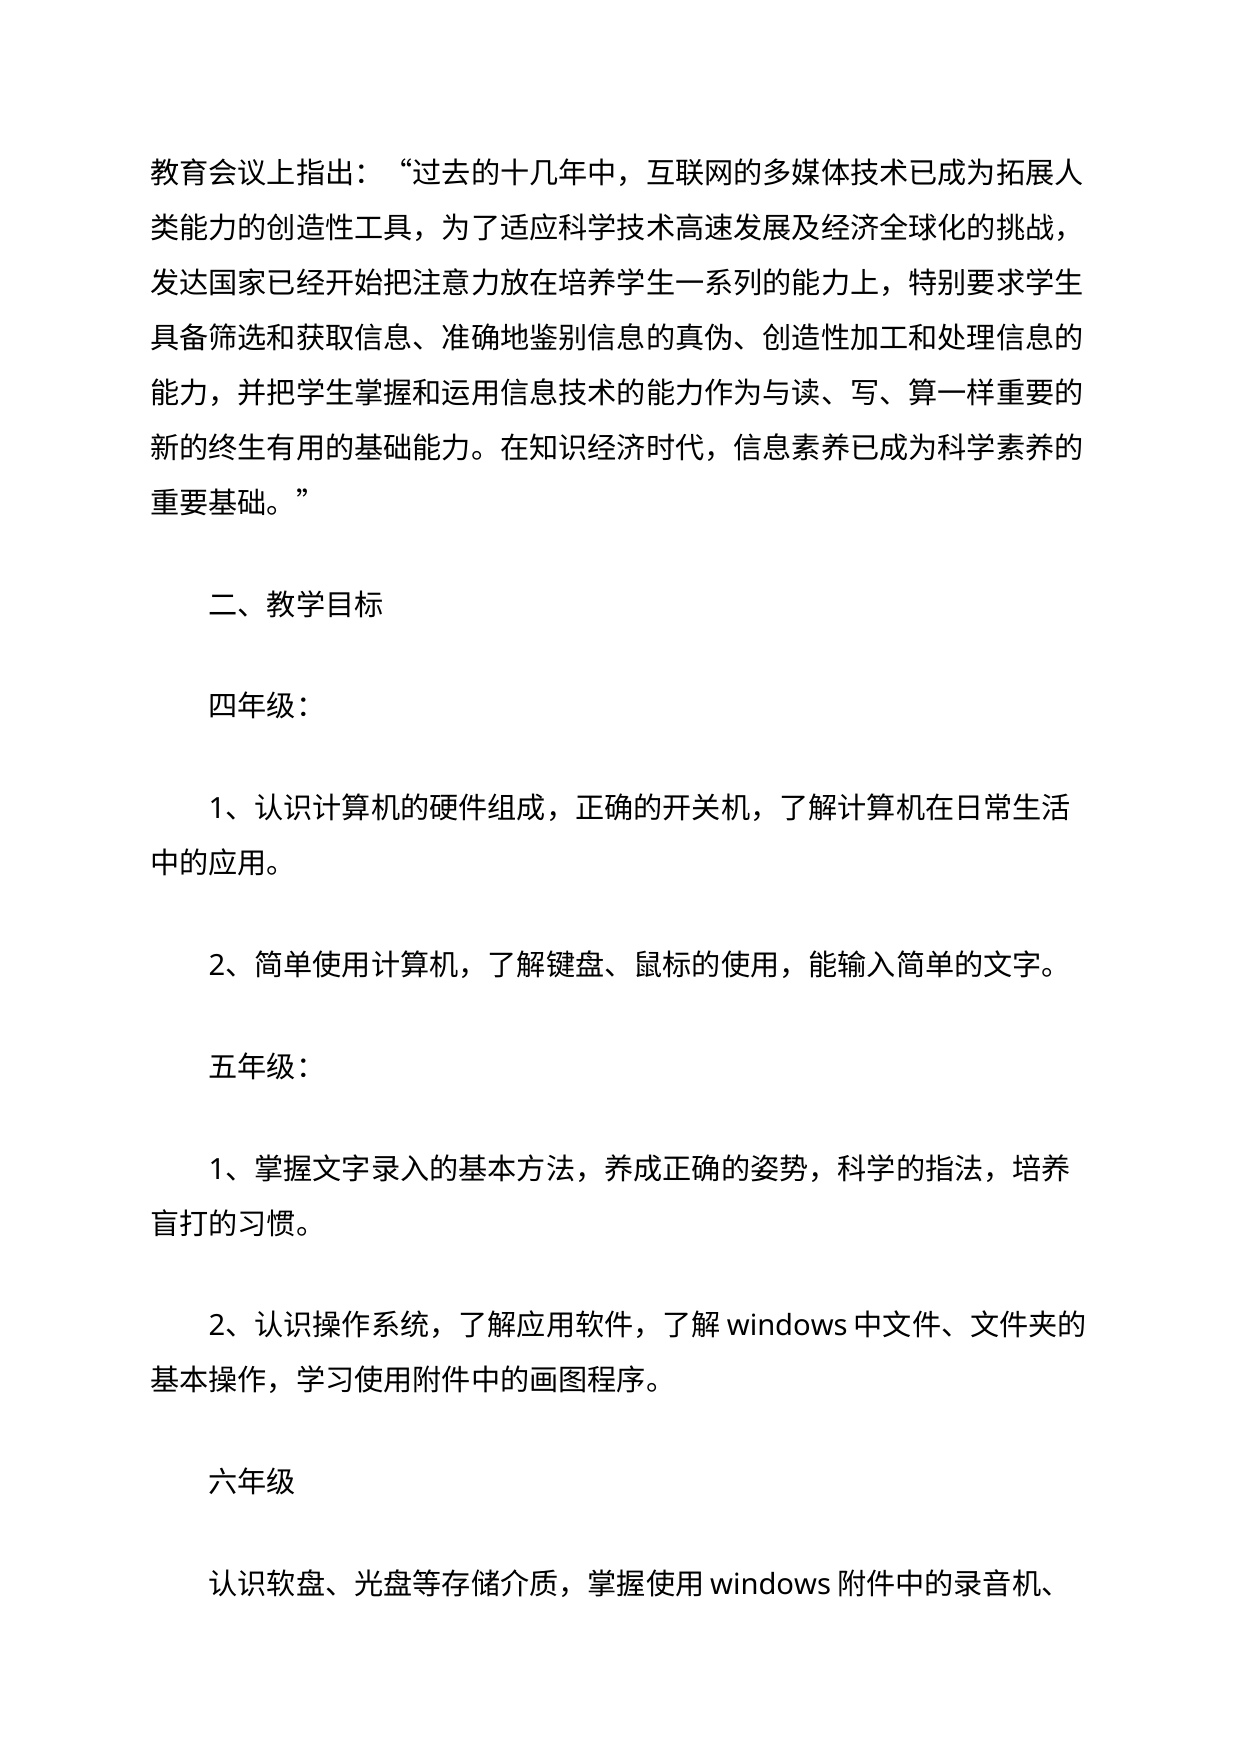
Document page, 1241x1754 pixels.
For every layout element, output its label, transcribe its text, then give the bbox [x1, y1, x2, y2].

text 五年级： [150, 1043, 1090, 1086]
text 四年级： [150, 683, 1090, 725]
text 1、掌握文字录入的基本方法，养成正确的姿势，科学的指法，培养盲打的习惯。 [150, 1145, 1090, 1242]
text 2、认识操作系统，了解应用软件，了解windows中文件、文件夹的基本操作，学习使用附件中的画图程序。 [150, 1302, 1090, 1399]
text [150, 150, 1090, 522]
text 2、简单使用计算机，了解键盘、鼠标的使用，能输入简单的文字。 [150, 941, 1090, 984]
text 1、认识计算机的硬件组成，正确的开关机，了解计算机在日常生活中的应用。 [150, 785, 1090, 882]
text 六年级 [150, 1459, 1090, 1501]
text 二、教学目标 [150, 581, 1090, 623]
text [150, 1561, 1090, 1603]
